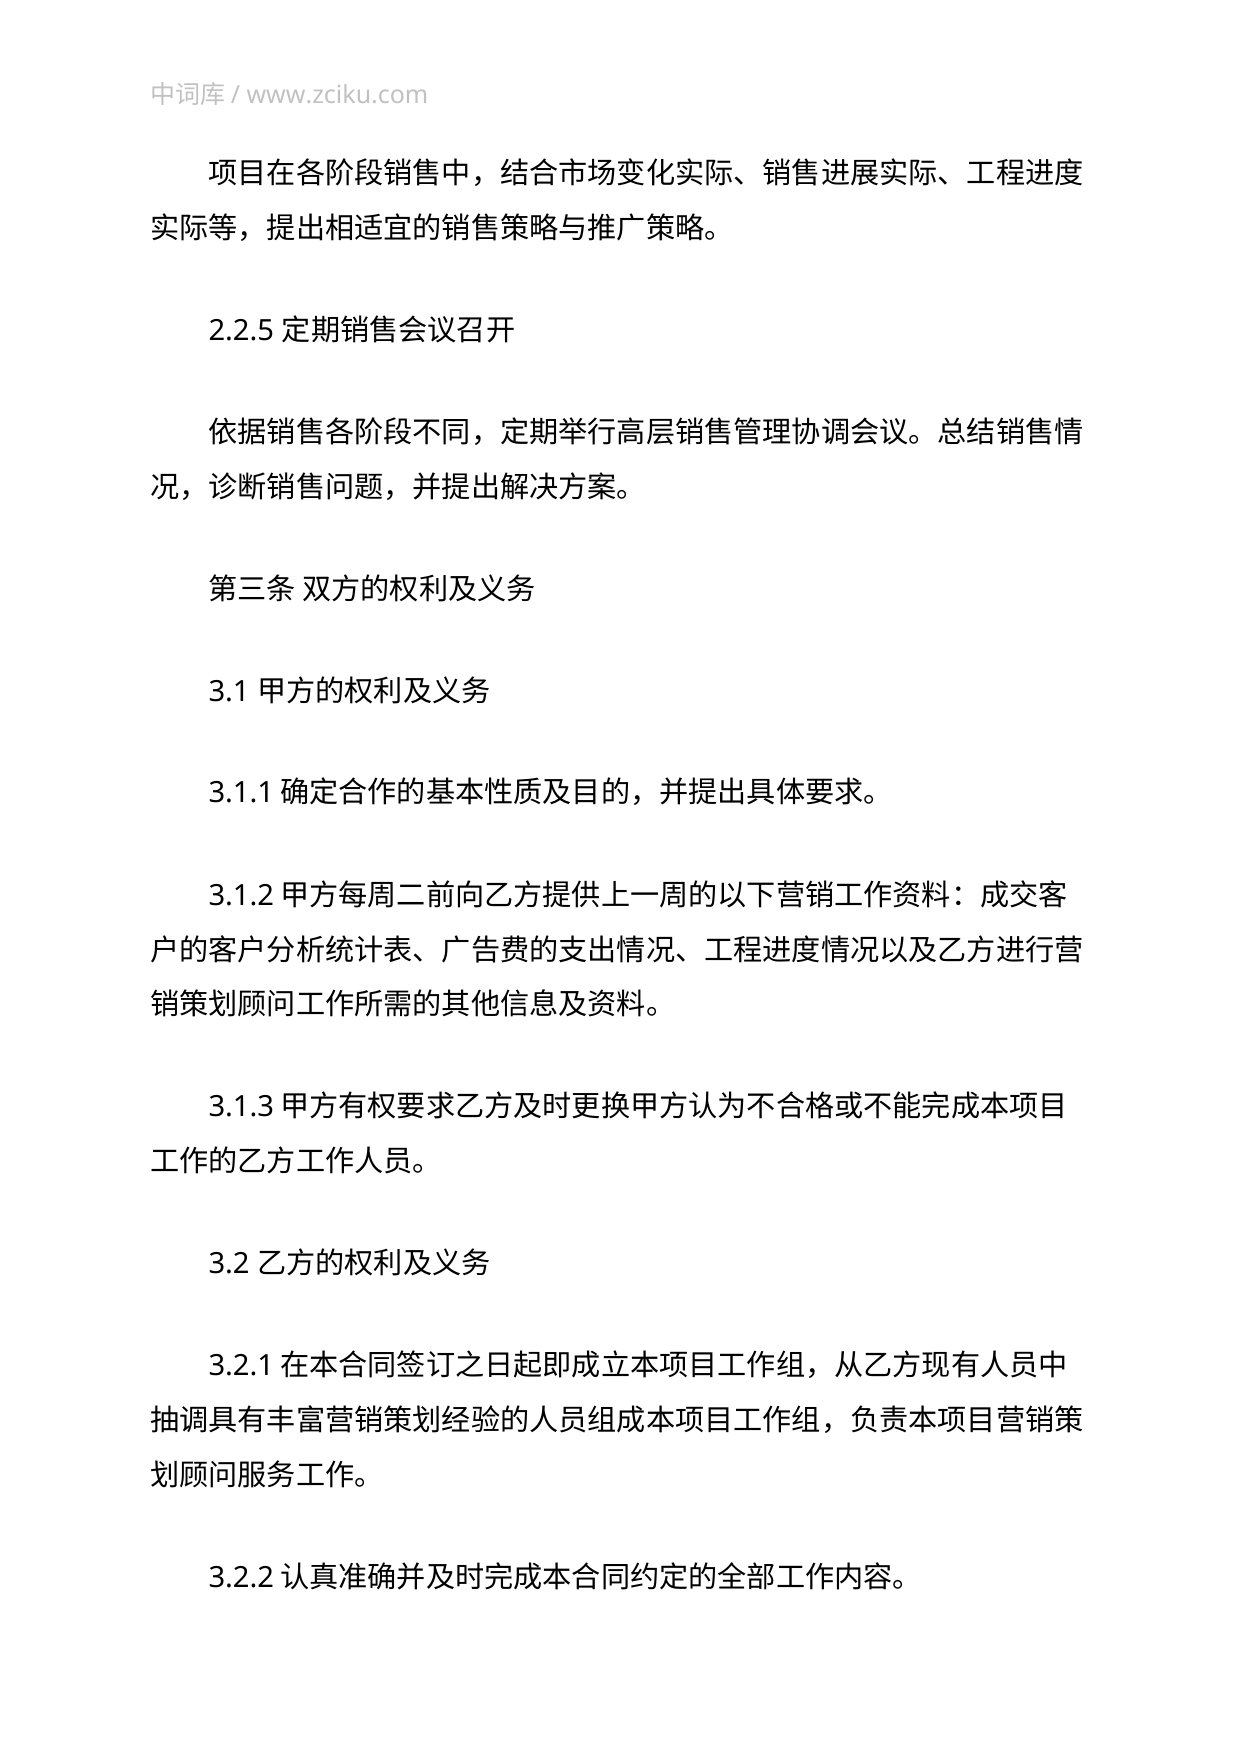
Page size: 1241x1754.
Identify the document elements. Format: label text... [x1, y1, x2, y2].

text 3.1.2甲方每周二前向乙方提供上一周的以下营销工作资料：成交客户的客户分析统计表、广告费的支出情况、工程进度情况以及乙方进行营销策划顾问工作所需的其他信息及资料。 [150, 871, 1090, 1023]
text 3.1 甲方的权利及义务 [150, 667, 1090, 709]
text 第三条 双方的权利及义务 [150, 565, 1090, 608]
text 项目在各阶段销售中，结合市场变化实际、销售进展实际、工程进度实际等，提出相适宜的销售策略与推广策略。 [150, 150, 1090, 247]
text 3.2 乙方的权利及义务 [150, 1239, 1090, 1282]
text 3.1.1确定合作的基本性质及目的，并提出具体要求。 [150, 769, 1090, 811]
text 3.1.3甲方有权要求乙方及时更换甲方认为不合格或不能完成本项目工作的乙方工作人员。 [150, 1083, 1090, 1180]
text 2.2.5 定期销售会议召开 [150, 307, 1090, 349]
text 3.2.1在本合同签订之日起即成立本项目工作组，从乙方现有人员中抽调具有丰富营销策划经验的人员组成本项目工作组，负责本项目营销策划顾问服务工作。 [150, 1341, 1090, 1494]
text 依据销售各阶段不同，定期举行高层销售管理协调会议。总结销售情况，诊断销售问题，并提出解决方案。 [150, 409, 1090, 506]
text 3.2.2认真准确并及时完成本合同约定的全部工作内容。 [150, 1553, 1090, 1596]
